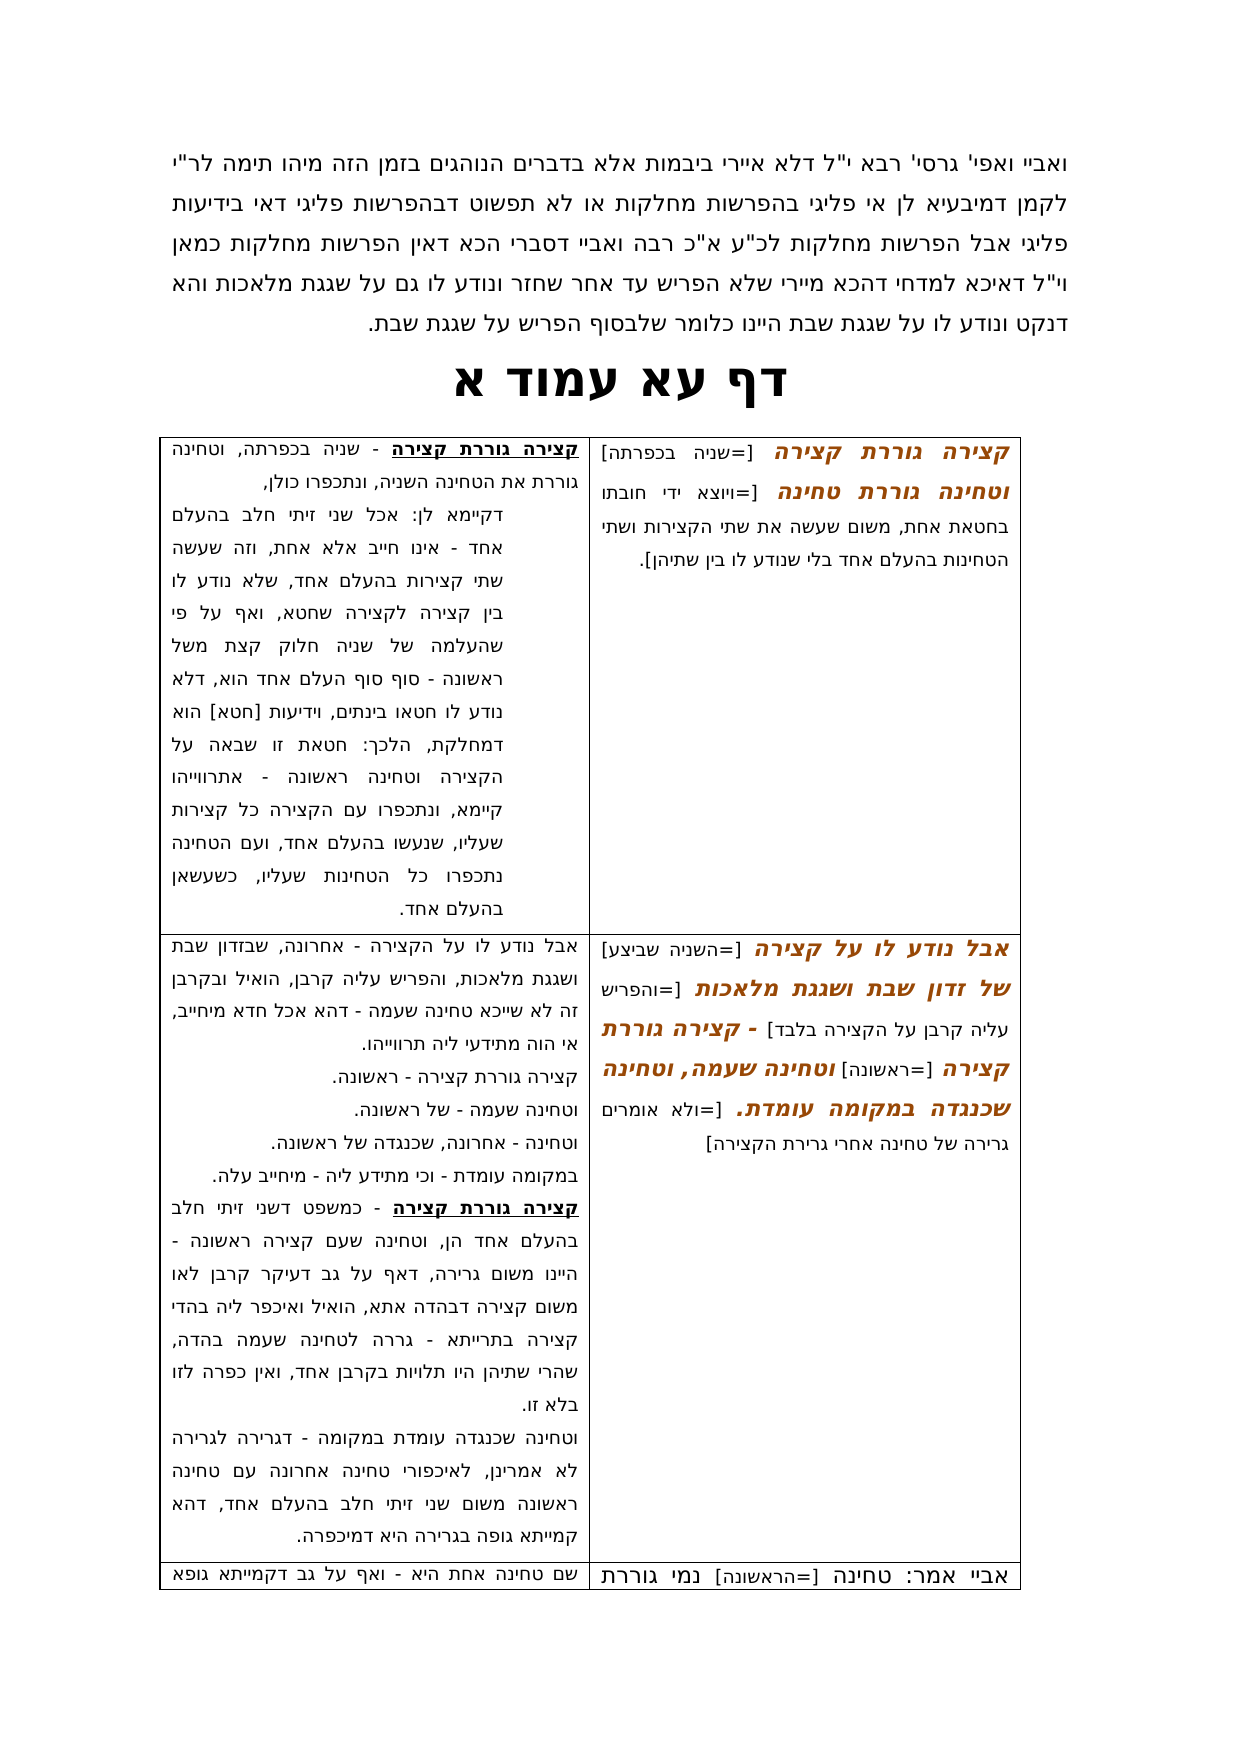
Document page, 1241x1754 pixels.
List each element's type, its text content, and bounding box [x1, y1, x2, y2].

subtitle דף עא עמוד א [171, 350, 1069, 408]
table_header קצירה גוררת קצירה - שניה בכפרתה, וטחינה גוררת את הטחינה השניה, ונתכפרו כולן, דקיימא לן: אכל שני זיתי חלב בהעלם אחד - אינו חייב אלא אחת, וזה שעשה שתי קצירות בהעלם אחד, שלא נודע לו בין קצירה לקצירה שחטא, ואף על פי שהעלמה של שניה חלוק קצת משל ראשונה - סוף סוף העלם אחד הוא, דלא נודע לו חטאו בינתים, וידיעות [חטא] הוא דמחלקת, הלכך: חטאת זו שבאה על הקצירה וטחינה ראשונה - אתרווייהו קיימא, ונתכפרו עם הקצירה כל קצירות שעליו, שנעשו בהעלם אחד, ועם הטחינה נתכפרו כל הטחינות שעליו, כשעשאן בהעלם אחד. [161, 438, 589, 934]
table_cell אבל נודע לו על הקצירה - אחרונה, שבזדון שבת ושגגת מלאכות, והפריש עליה קרבן, הואיל ובקרבן זה לא שייכא טחינה שעמה - דהא אכל חדא מיחייב, אי הוה מתידעי ליה תרווייהו. קצירה גוררת קצירה - ראשונה. וטחינה שעמה - של ראשונה. וטחינה - אחרונה, שכנגדה של ראשונה. במקומה עומדת - וכי מתידע ליה - מיחייב עלה. קצירה גוררת קצירה - כמשפט דשני זיתי חלב בהעלם אחד הן, וטחינה שעם קצירה ראשונה - היינו משום גרירה, דאף על גב דעיקר קרבן לאו משום קצירה דבהדה אתא, הואיל ואיכפר ליה בהדי קצירה בתרייתא - גררה לטחינה שעמה בהדה, שהרי שתיהן היו תלויות בקרבן אחד, ואין כפרה לזו בלא זו. וטחינה שכנגדה עומדת במקומה - דגרירה לגרירה לא אמרינן, לאיכפורי טחינה אחרונה עם טחינה ראשונה משום שני זיתי חלב בהעלם אחד, דהא קמייתא גופה בגרירה היא דמיכפרה. [161, 935, 589, 1562]
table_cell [590, 1563, 1020, 1589]
table_cell אבל נודע לו על קצירה [=השניה שביצע] של זדון שבת ושגגת מלאכות [=והפריש עליה קרבן על הקצירה בלבד] - קצירה גוררת קצירה [=ראשונה] וטחינה שעמה, וטחינה שכנגדה במקומה עומדת. [=ולא אומרים גרירה של טחינה אחרי גרירת הקצירה] [590, 935, 1020, 1562]
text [171, 150, 1069, 337]
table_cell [161, 1563, 589, 1589]
table_header קצירה גוררת קצירה [=שניה בכפרתה] וטחינה גוררת טחינה [=ויוצא ידי חובתו בחטאת אחת, משום שעשה את שתי הקצירות ושתי הטחינות בהעלם אחד בלי שנודע לו בין שתיהן]. [590, 438, 1020, 934]
